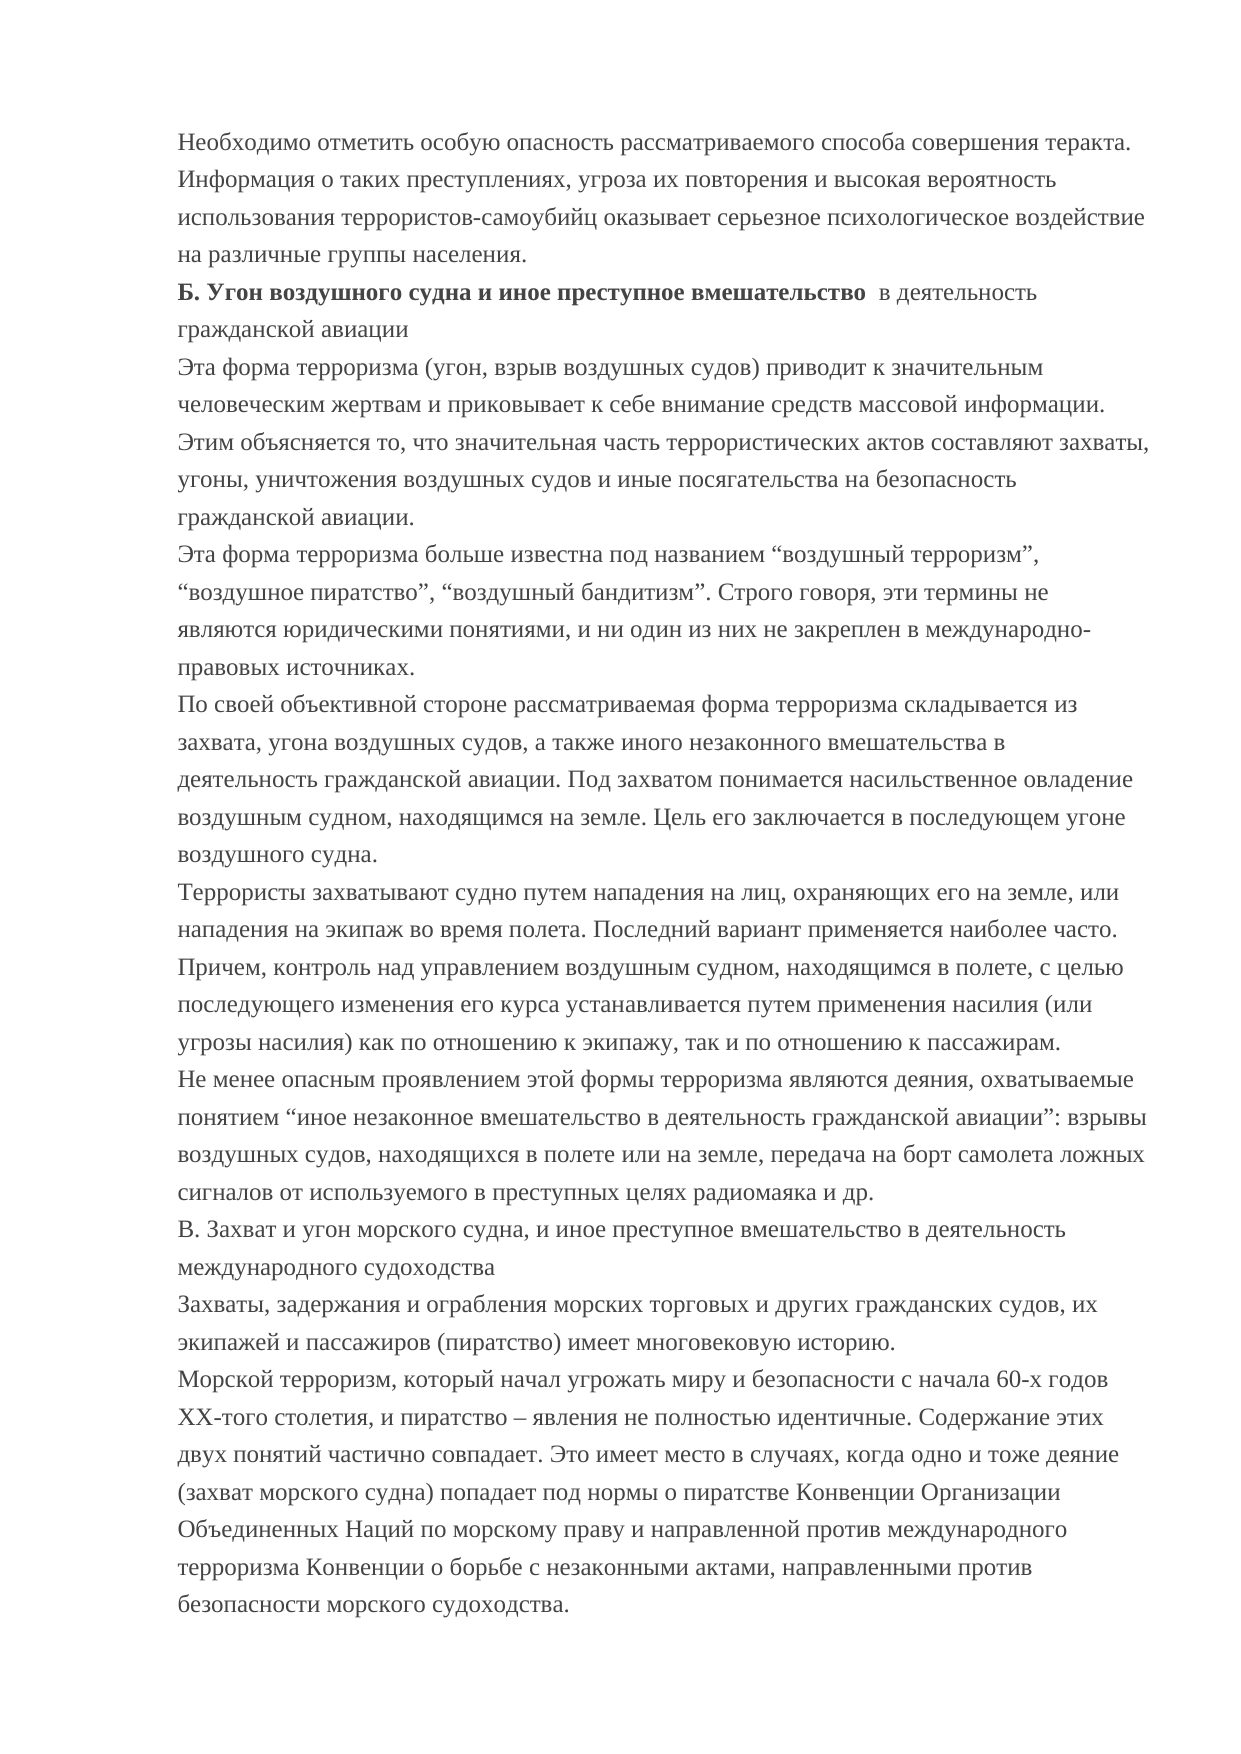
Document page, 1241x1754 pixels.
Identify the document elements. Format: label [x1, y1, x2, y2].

text [177, 268, 1152, 1618]
text [177, 118, 1152, 268]
